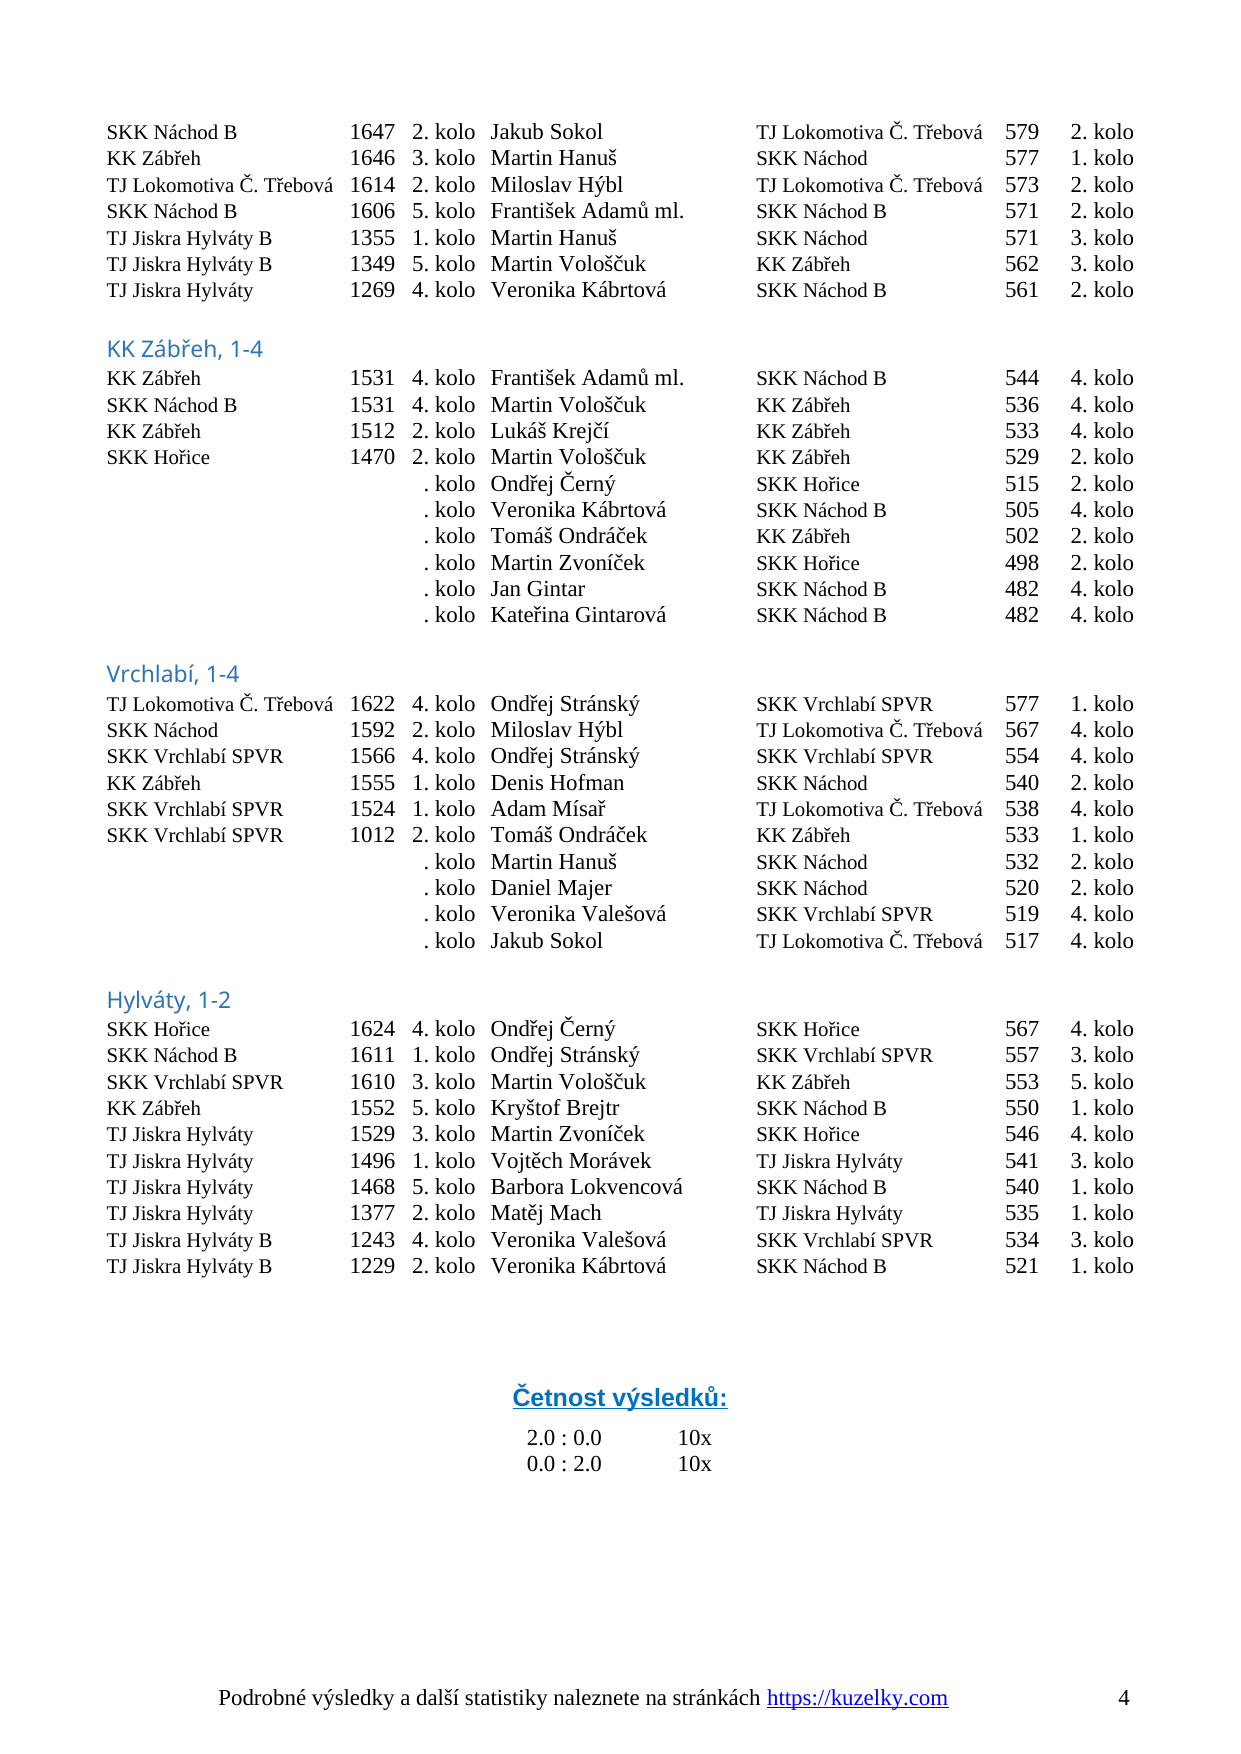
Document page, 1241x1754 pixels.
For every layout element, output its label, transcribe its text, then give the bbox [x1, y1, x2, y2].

text . kolo Veronika Kábrtová SKK Náchod B 505 4. kolo [106, 496, 1134, 522]
text 2.0 : 0.0 10x [106, 1424, 1134, 1450]
text SKK Vrchlabí SPVR 1610 3. kolo Martin Vološčuk KK Zábřeh 553 5. kolo [106, 1068, 1134, 1094]
text SKK Vrchlabí SPVR 1566 4. kolo Ondřej Stránský SKK Vrchlabí SPVR 554 4. kolo [106, 742, 1134, 769]
text KK Zábřeh 1552 5. kolo Kryštof Brejtr SKK Náchod B 550 1. kolo [106, 1094, 1134, 1120]
text SKK Vrchlabí SPVR 1524 1. kolo Adam Mísař TJ Lokomotiva Č. Třebová 538 4. kolo [106, 795, 1134, 821]
text KK Zábřeh 1646 3. kolo Martin Hanuš SKK Náchod 577 1. kolo [106, 144, 1134, 171]
text . kolo Veronika Valešová SKK Vrchlabí SPVR 519 4. kolo [106, 901, 1134, 927]
text SKK Náchod B 1647 2. kolo Jakub Sokol TJ Lokomotiva Č. Třebová 579 2. kolo [106, 118, 1134, 144]
text KK Zábřeh 1512 2. kolo Lukáš Krejčí KK Zábřeh 533 4. kolo [106, 417, 1134, 443]
text . kolo Kateřina Gintarová SKK Náchod B 482 4. kolo [106, 602, 1134, 628]
text TJ Lokomotiva Č. Třebová 1622 4. kolo Ondřej Stránský SKK Vrchlabí SPVR 577 1. kolo [106, 690, 1134, 716]
text SKK Hořice 1470 2. kolo Martin Vološčuk KK Zábřeh 529 2. kolo [106, 443, 1134, 470]
text SKK Vrchlabí SPVR 1012 2. kolo Tomáš Ondráček KK Zábřeh 533 1. kolo [106, 821, 1134, 848]
text . kolo Martin Zvoníček SKK Hořice 498 2. kolo [106, 549, 1134, 575]
subtitle Hylváty, 1-2 [106, 984, 1134, 1015]
text TJ Jiskra Hylváty 1468 5. kolo Barbora Lokvencová SKK Náchod B 540 1. kolo [106, 1173, 1134, 1199]
text TJ Jiskra Hylváty 1377 2. kolo Matěj Mach TJ Jiskra Hylváty 535 1. kolo [106, 1199, 1134, 1226]
text TJ Jiskra Hylváty 1529 3. kolo Martin Zvoníček SKK Hořice 546 4. kolo [106, 1120, 1134, 1147]
subtitle KK Zábřeh, 1-4 [106, 333, 1134, 364]
text TJ Jiskra Hylváty 1269 4. kolo Veronika Kábrtová SKK Náchod B 561 2. kolo [106, 276, 1134, 303]
text . kolo Tomáš Ondráček KK Zábřeh 502 2. kolo [106, 522, 1134, 549]
text TJ Jiskra Hylváty 1496 1. kolo Vojtěch Morávek TJ Jiskra Hylváty 541 3. kolo [106, 1147, 1134, 1173]
text TJ Lokomotiva Č. Třebová 1614 2. kolo Miloslav Hýbl TJ Lokomotiva Č. Třebová 573 2. kolo [106, 171, 1134, 197]
text TJ Jiskra Hylváty B 1243 4. kolo Veronika Valešová SKK Vrchlabí SPVR 534 3. kolo [106, 1226, 1134, 1252]
text . kolo Jakub Sokol TJ Lokomotiva Č. Třebová 517 4. kolo [106, 927, 1134, 953]
text SKK Náchod B 1611 1. kolo Ondřej Stránský SKK Vrchlabí SPVR 557 3. kolo [106, 1041, 1134, 1068]
text Četnost výsledků: [94, 1383, 1145, 1411]
text . kolo Martin Hanuš SKK Náchod 532 2. kolo [106, 848, 1134, 874]
text SKK Náchod 1592 2. kolo Miloslav Hýbl TJ Lokomotiva Č. Třebová 567 4. kolo [106, 716, 1134, 742]
text KK Zábřeh 1555 1. kolo Denis Hofman SKK Náchod 540 2. kolo [106, 769, 1134, 795]
text TJ Jiskra Hylváty B 1229 2. kolo Veronika Kábrtová SKK Náchod B 521 1. kolo [106, 1252, 1134, 1278]
text TJ Jiskra Hylváty B 1355 1. kolo Martin Hanuš SKK Náchod 571 3. kolo [106, 223, 1134, 250]
text KK Zábřeh 1531 4. kolo František Adamů ml. SKK Náchod B 544 4. kolo [106, 364, 1134, 391]
subtitle Vrchlabí, 1-4 [106, 658, 1134, 690]
text SKK Hořice 1624 4. kolo Ondřej Černý SKK Hořice 567 4. kolo [106, 1015, 1134, 1041]
text SKK Náchod B 1606 5. kolo František Adamů ml. SKK Náchod B 571 2. kolo [106, 197, 1134, 223]
text 0.0 : 2.0 10x [106, 1450, 1134, 1477]
text . kolo Ondřej Černý SKK Hořice 515 2. kolo [106, 470, 1134, 496]
text TJ Jiskra Hylváty B 1349 5. kolo Martin Vološčuk KK Zábřeh 562 3. kolo [106, 250, 1134, 276]
text . kolo Jan Gintar SKK Náchod B 482 4. kolo [106, 575, 1134, 602]
text SKK Náchod B 1531 4. kolo Martin Vološčuk KK Zábřeh 536 4. kolo [106, 391, 1134, 417]
text . kolo Daniel Majer SKK Náchod 520 2. kolo [106, 874, 1134, 901]
